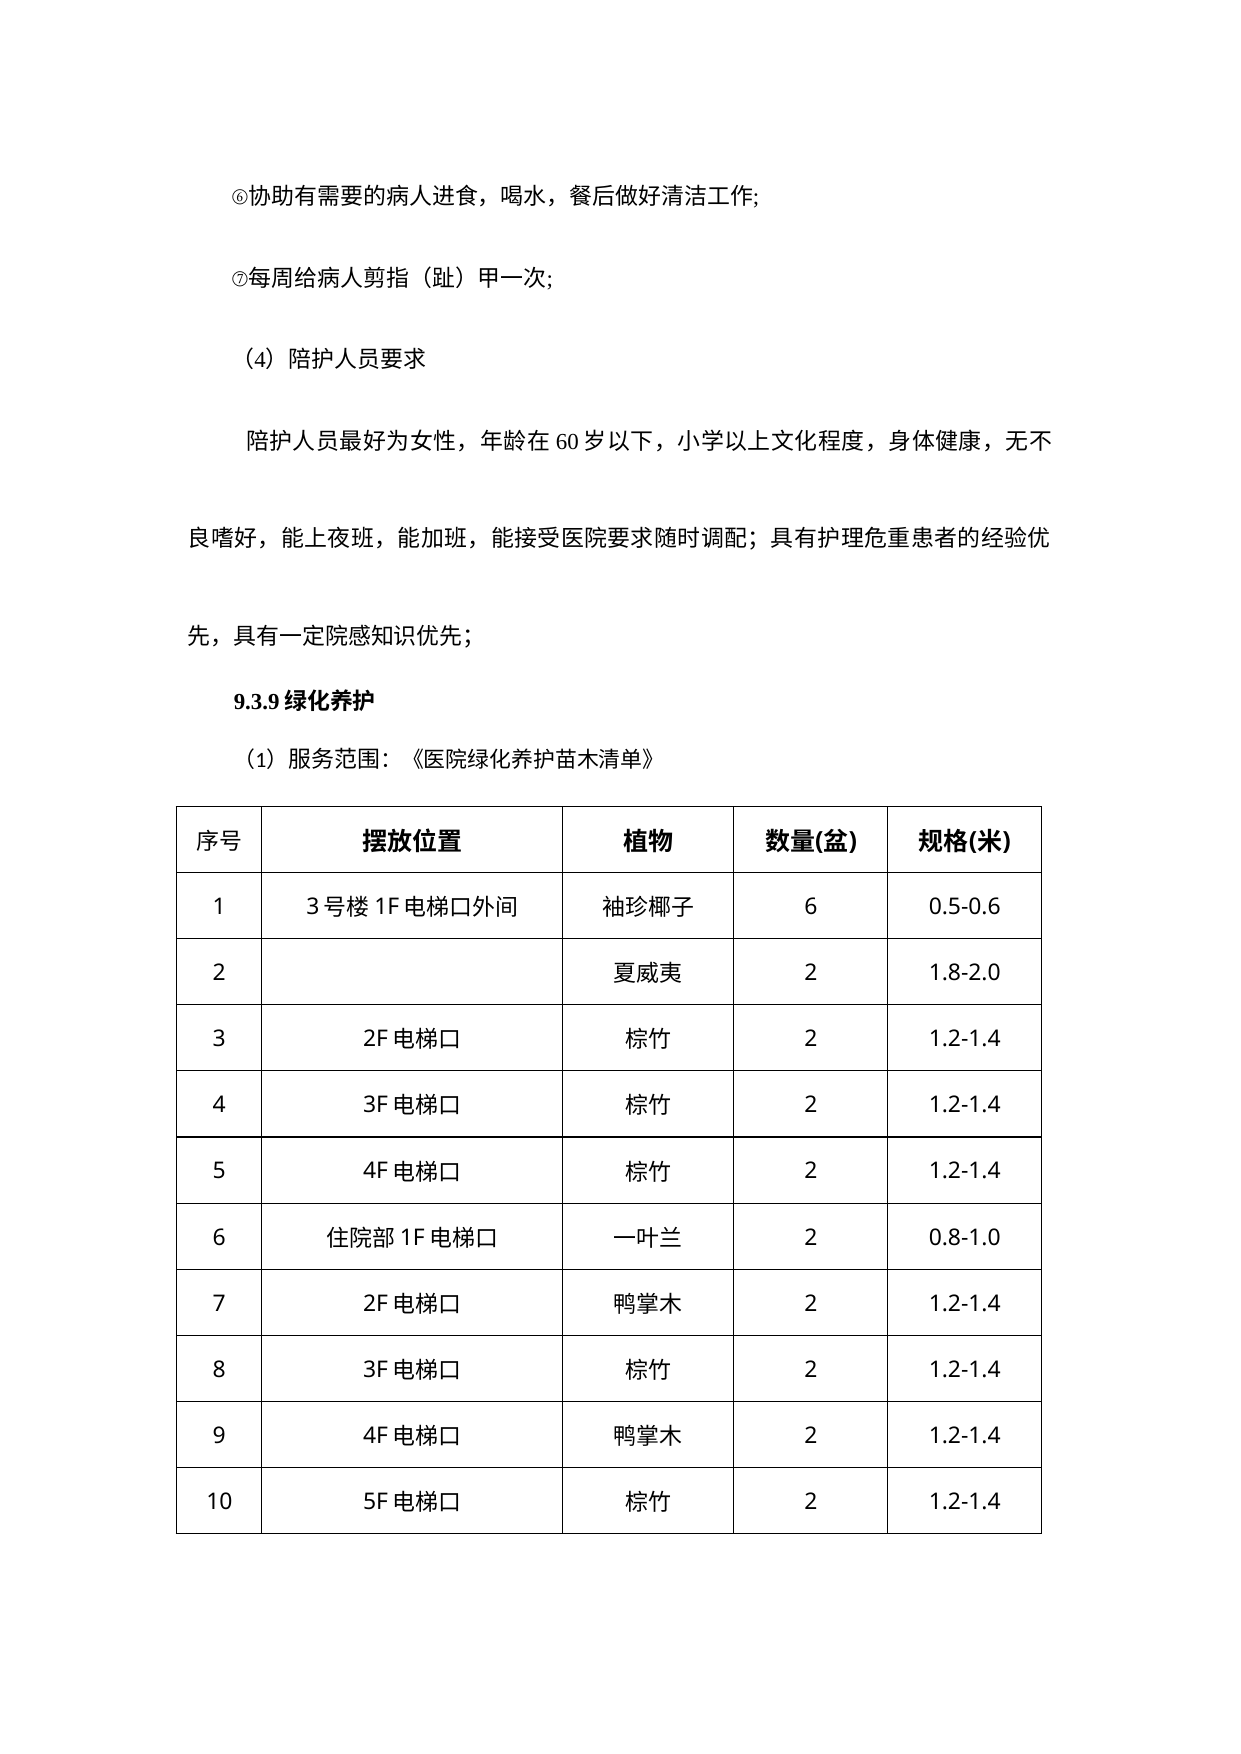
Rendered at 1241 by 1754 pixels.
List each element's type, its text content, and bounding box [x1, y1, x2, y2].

table_cell 2 [734, 1270, 887, 1334]
table_cell 5F电梯口 [262, 1468, 562, 1533]
table_cell 2 [734, 939, 887, 1004]
table_cell 一叶兰 [563, 1204, 733, 1268]
table_cell 鸭掌木 [563, 1402, 733, 1467]
table_cell 4F电梯口 [262, 1138, 562, 1202]
table_cell 10 [177, 1468, 261, 1533]
table_cell 2 [734, 1138, 887, 1202]
table_cell 9 [177, 1402, 261, 1467]
list 服务范围：《医院绿化养护苗木清单》 [187, 725, 1053, 790]
table_cell 3号楼1F电梯口外间 [262, 873, 562, 938]
table_cell [262, 939, 562, 1004]
table_cell 2 [734, 1071, 887, 1136]
table_cell 夏威夷 [563, 939, 733, 1004]
text （4）陪护人员要求 [231, 325, 1053, 390]
table_cell 8 [177, 1336, 261, 1401]
table_cell 棕竹 [563, 1336, 733, 1401]
table_cell 0.5-0.6 [888, 873, 1041, 938]
table_cell 1.2-1.4 [888, 1468, 1041, 1533]
text ⑥协助有需要的病人进食，喝水，餐后做好清洁工作; [187, 162, 1053, 227]
table_cell 1.2-1.4 [888, 1336, 1041, 1401]
text 陪护人员最好为女性，年龄在60岁以下，小学以上文化程度，身体健康，无不良嗜好，能上夜班，能加班，能接受医院要求随时调配；具有护理危重患者的经验优先，具有一定院感知识优先； [187, 407, 1053, 667]
table_cell 3 [177, 1005, 261, 1070]
table_cell 1.2-1.4 [888, 1270, 1041, 1334]
text ⑦每周给病人剪指（趾）甲一次; [187, 243, 1053, 308]
table_cell 6 [734, 873, 887, 938]
table_cell 2 [734, 1468, 887, 1533]
table_cell 1.2-1.4 [888, 1138, 1041, 1202]
table_header 序号 [177, 807, 261, 872]
table_cell 4 [177, 1071, 261, 1136]
table_cell 2 [734, 1336, 887, 1401]
table_cell 0.8-1.0 [888, 1204, 1041, 1268]
table_cell 1.8-2.0 [888, 939, 1041, 1004]
text 9.3.9绿化养护 [187, 683, 1053, 716]
table_cell 袖珍椰子 [563, 873, 733, 938]
table_cell 棕竹 [563, 1071, 733, 1136]
table_cell 3F电梯口 [262, 1071, 562, 1136]
table_cell 2 [734, 1005, 887, 1070]
table_header 规格(米) [888, 807, 1041, 872]
table_cell 1.2-1.4 [888, 1071, 1041, 1136]
table_cell 棕竹 [563, 1005, 733, 1070]
table_cell 棕竹 [563, 1468, 733, 1533]
table_header 数量(盆) [734, 807, 887, 872]
table_cell 1 [177, 873, 261, 938]
table_cell 棕竹 [563, 1138, 733, 1202]
table_cell 2 [177, 939, 261, 1004]
table_header 摆放位置 [262, 807, 562, 872]
table_cell 3F电梯口 [262, 1336, 562, 1401]
table_cell 住院部1F电梯口 [262, 1204, 562, 1268]
table_cell 1.2-1.4 [888, 1005, 1041, 1070]
table_cell 7 [177, 1270, 261, 1334]
table_header 植物 [563, 807, 733, 872]
table_cell 2 [734, 1204, 887, 1268]
table_cell 4F电梯口 [262, 1402, 562, 1467]
table_cell 鸭掌木 [563, 1270, 733, 1334]
table_cell 1.2-1.4 [888, 1402, 1041, 1467]
table_cell 5 [177, 1138, 261, 1202]
table_cell 2F电梯口 [262, 1270, 562, 1334]
table_cell 2 [734, 1402, 887, 1467]
table_cell 6 [177, 1204, 261, 1268]
table_cell 2F电梯口 [262, 1005, 562, 1070]
